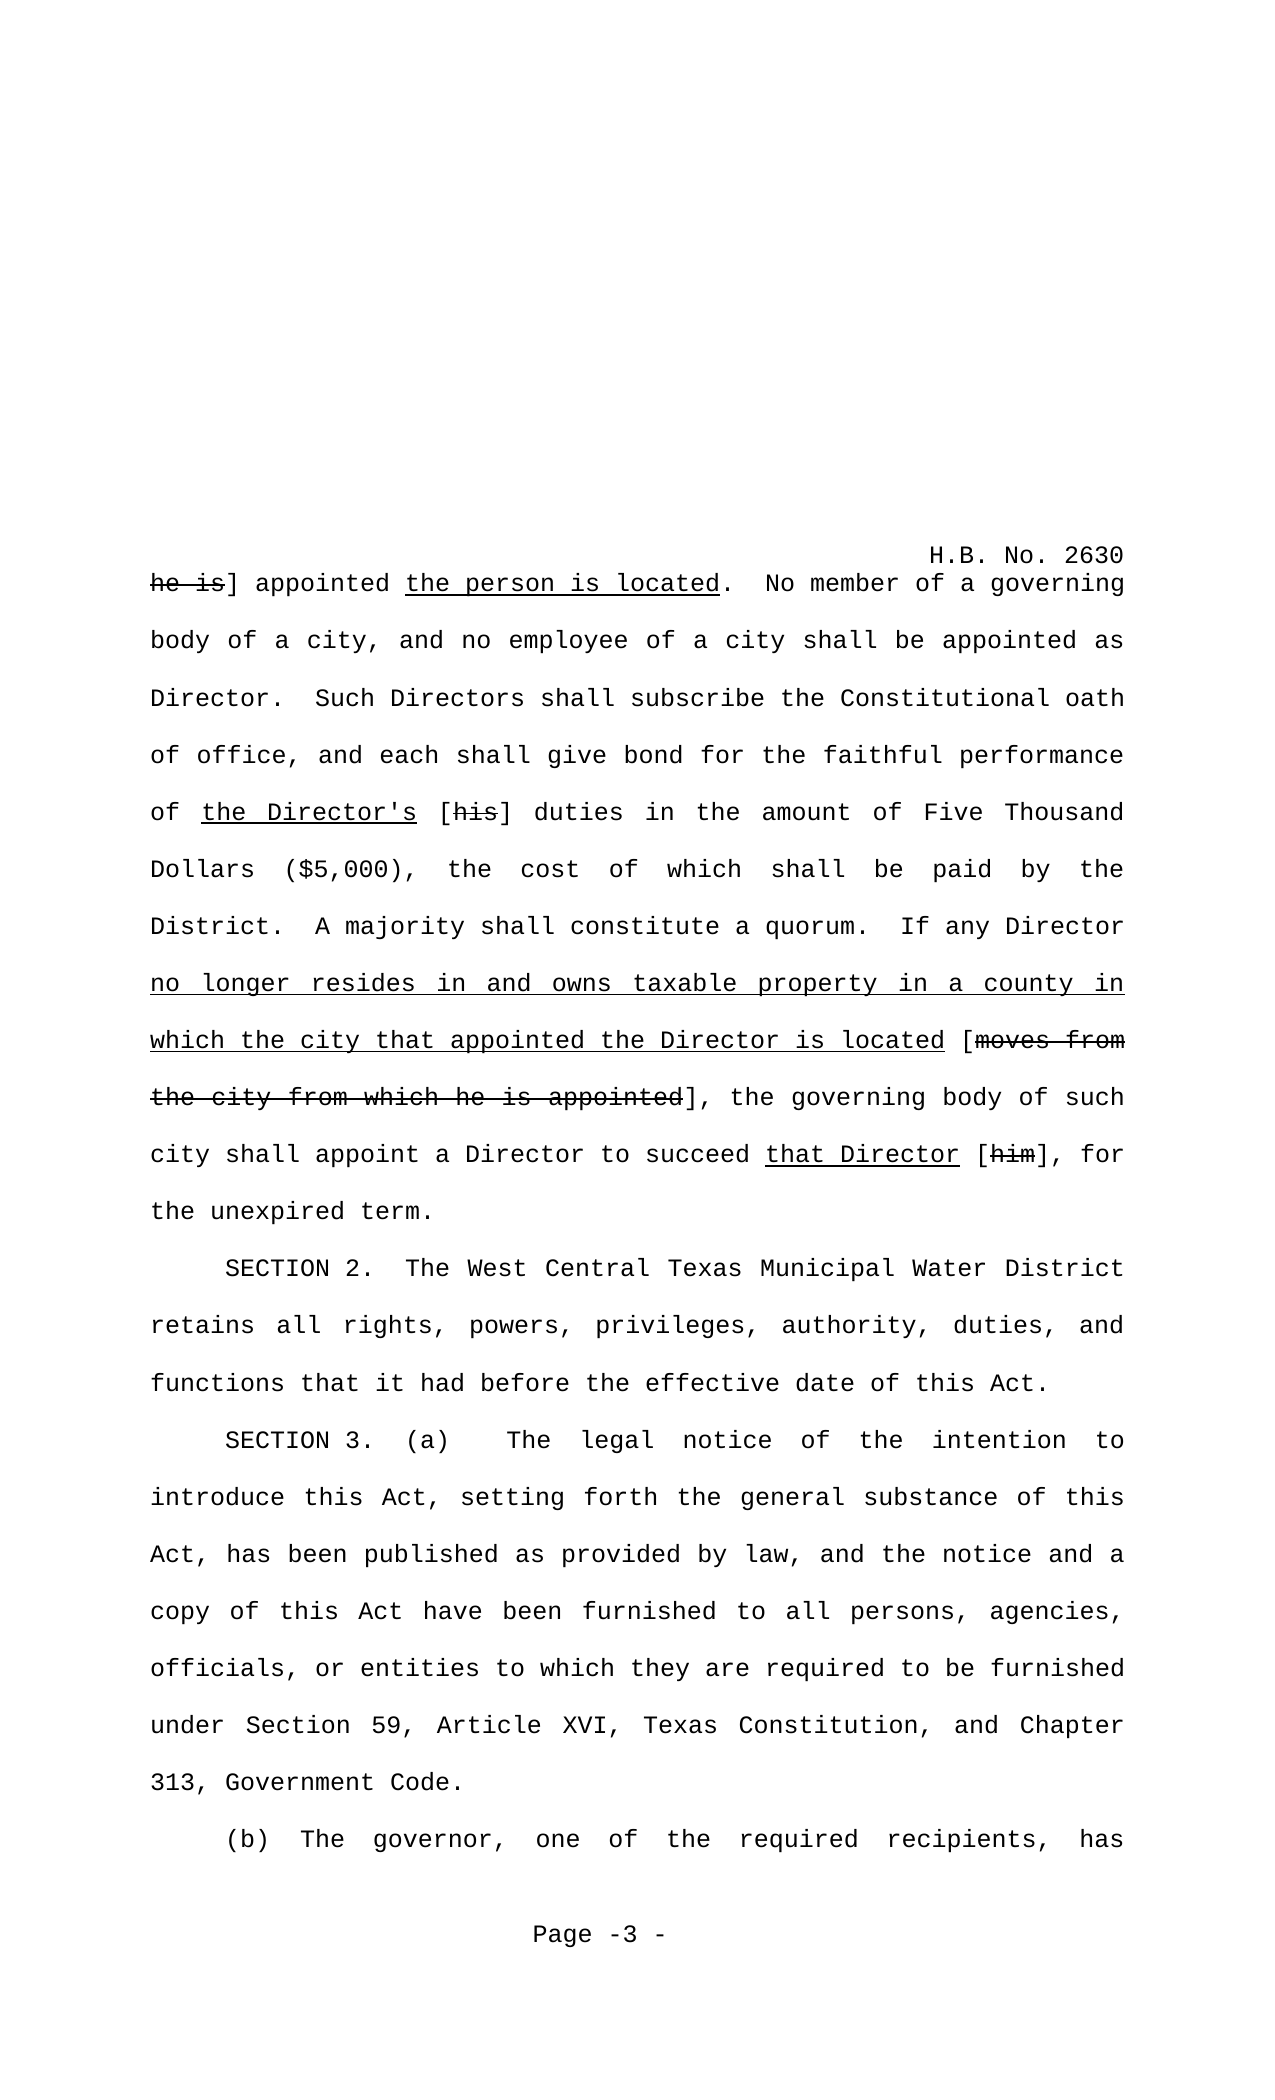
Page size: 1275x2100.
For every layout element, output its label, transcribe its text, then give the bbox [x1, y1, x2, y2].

text SECTION 2. The West Central Texas Municipal Water District retains all rights, powers, privileges, authority, duties, and functions that it had before the effective date of this Act. [150, 1256, 1125, 1398]
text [150, 1827, 1125, 1855]
text SECTION 3. (a) The legal notice of the intention to introduce this Act, setting forth the general substance of this Act, has been published as provided by law, and the notice and a copy of this Act have been furnished to all persons, agencies, officials, or entities to which they are required to be furnished under Section 59, Article XVI, Texas Constitution, and Chapter 313, Government Code. [150, 1427, 1125, 1798]
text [150, 571, 1125, 994]
